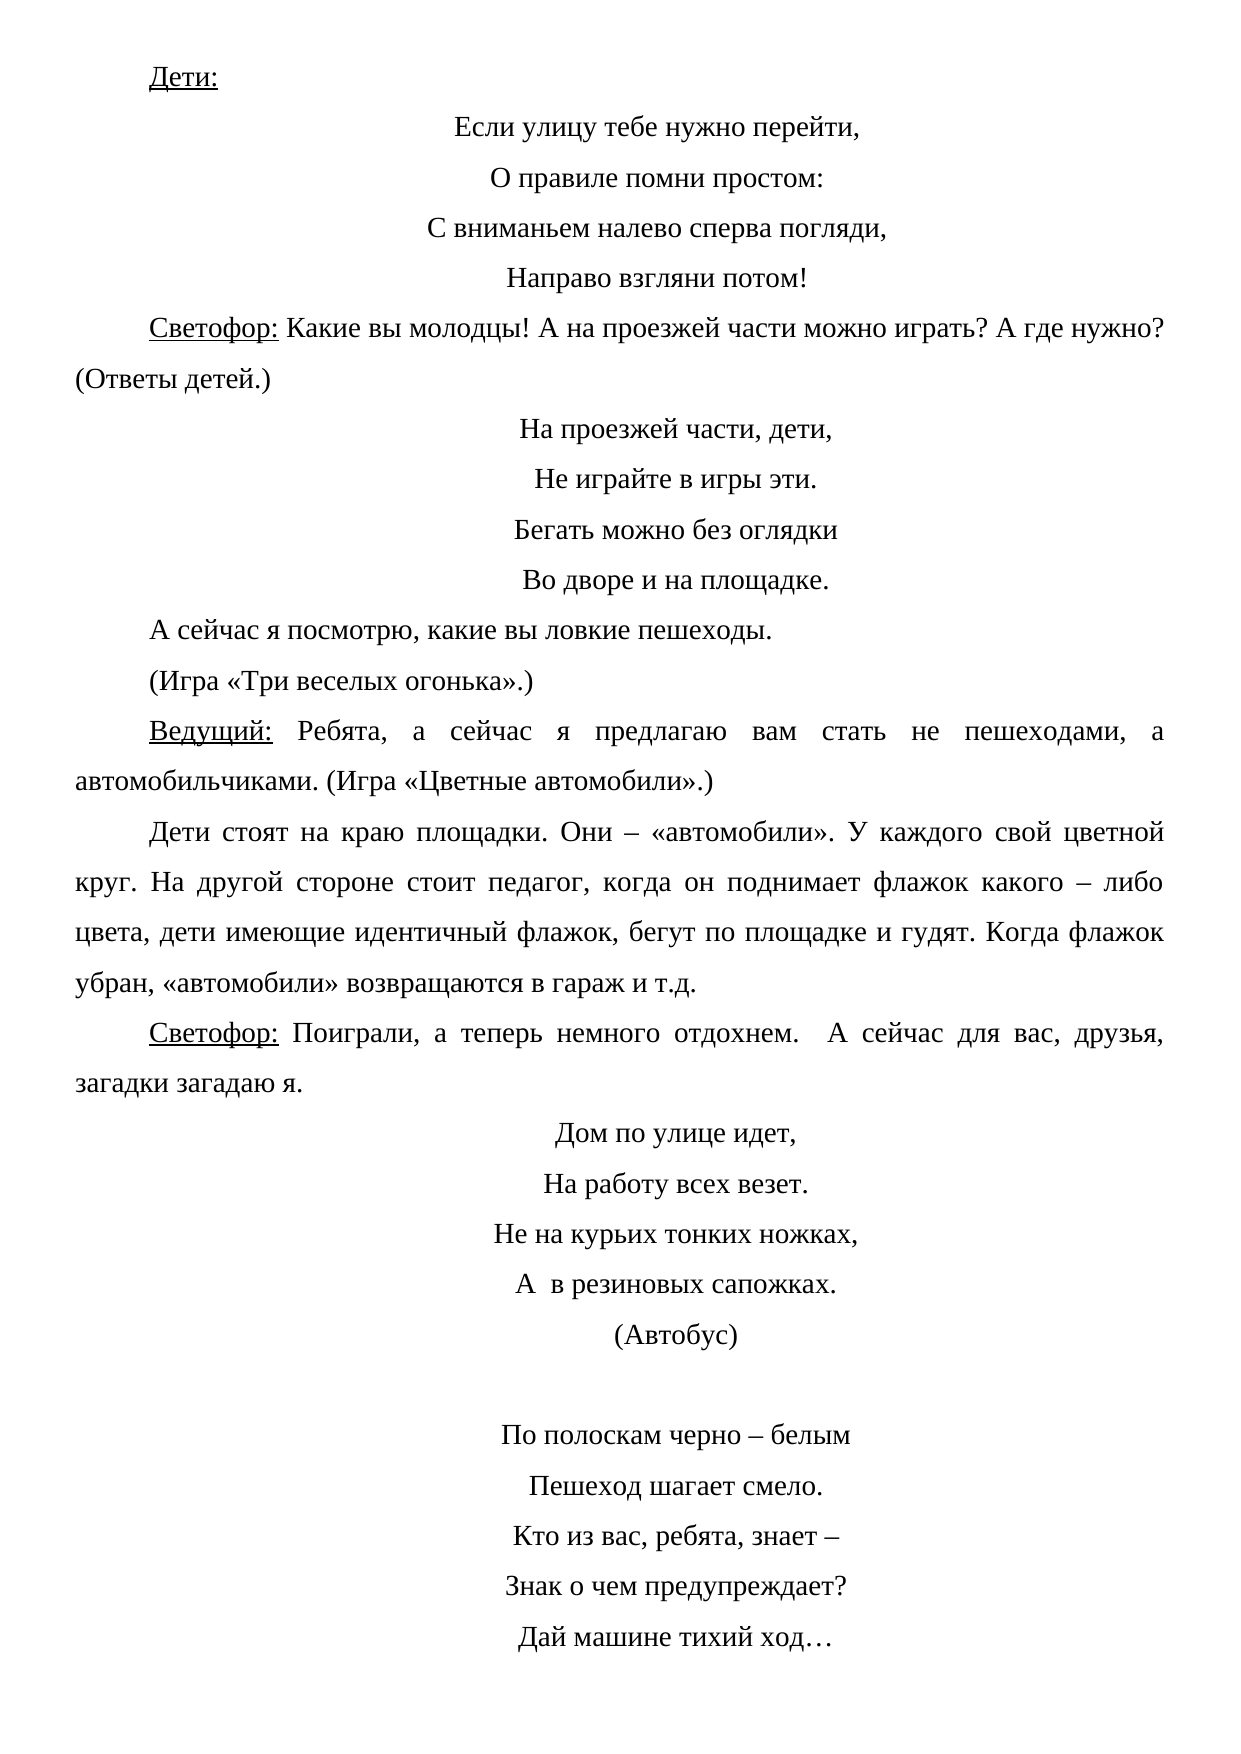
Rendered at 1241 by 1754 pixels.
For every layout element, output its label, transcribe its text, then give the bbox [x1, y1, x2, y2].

list А в резиновых сапожках. [186, 1267, 1165, 1300]
text Светофор: Поиграли, а теперь немного отдохнем. А сейчас для вас, друзья, загадки загадаю я. [75, 1015, 1165, 1099]
list На проезжей части, дети, [186, 411, 1165, 445]
text Направо взгляни потом! [75, 260, 1165, 294]
list На работу всех везет. [186, 1166, 1165, 1199]
list По полоскам черно – белым [186, 1417, 1165, 1451]
text Дети стоят на краю площадки. Они – «автомобили». У каждого свой цветной круг. На другой стороне стоит педагог, когда он поднимает флажок какого – либо цвета, дети имеющие идентичный флажок, бегут по площадке и гудят. Когда флажок убран, «автомобили» возвращаются в гараж и т.д. [75, 814, 1165, 998]
list Знак о чем предупреждает? [186, 1568, 1165, 1602]
list Во дворе и на площадке. [186, 562, 1165, 596]
list Не на курьих тонких ножках, [186, 1216, 1165, 1250]
text О правиле помни простом: [75, 160, 1165, 193]
text С вниманьем налево сперва погляди, [75, 210, 1165, 243]
list Светофор: Какие вы молодцы! А на проезжей части можно играть? А где нужно? (Ответы детей.) [75, 311, 1165, 394]
text Если улицу тебе нужно перейти, [75, 109, 1165, 143]
text Дети: [75, 59, 1165, 93]
list Не играйте в игры эти. [186, 462, 1165, 495]
list Дом по улице идет, [186, 1116, 1165, 1149]
text (Игра «Три веселых огонька».) [75, 663, 1165, 696]
list (Автобус) [186, 1317, 1165, 1350]
list Кто из вас, ребята, знает – [186, 1518, 1165, 1552]
text Ведущий: Ребята, а сейчас я предлагаю вам стать не пешеходами, а автомобильчиками. (Игра «Цветные автомобили».) [75, 713, 1165, 797]
list Пешеход шагает смело. [186, 1468, 1165, 1501]
list Дай машине тихий ход… [186, 1619, 1165, 1652]
text А сейчас я посмотрю, какие вы ловкие пешеходы. [75, 612, 1165, 646]
list Бегать можно без оглядки [186, 512, 1165, 545]
